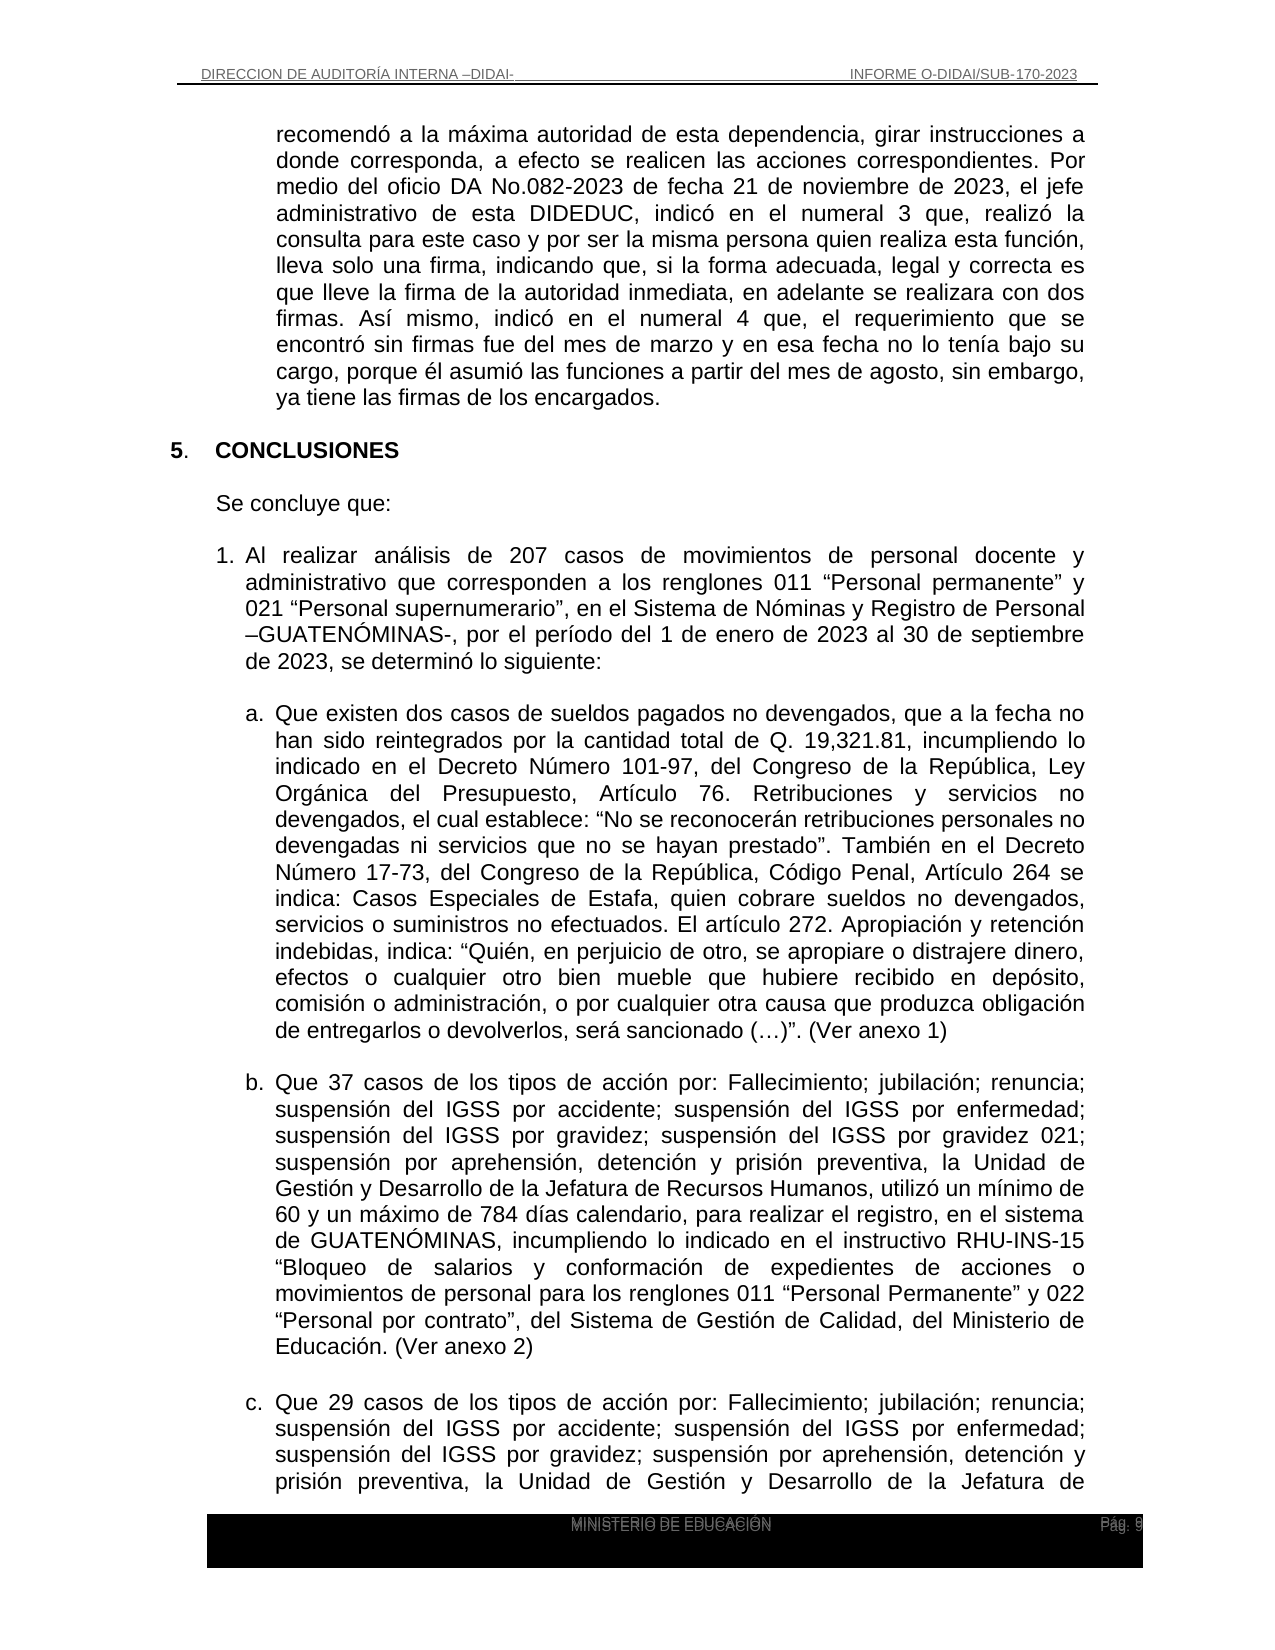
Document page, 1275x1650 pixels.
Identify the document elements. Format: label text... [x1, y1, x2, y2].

text 5. CONCLUSIONES [170, 437, 1085, 463]
list Que 37 casos de los tipos de acción por: Fallecimiento; jubilación; renuncia; suspensión del IGSS por accidente; suspensión del IGSS por enfermedad; suspensión del IGSS por gravidez; suspensión del IGSS por gravidez 021; suspensión por aprehensión, detención y prisión preventiva, la Unidad de Gestión y Desarrollo de la Jefatura de Recursos Humanos, utilizó un mínimo de 60 y un máximo de 784 días calendario, para realizar el registro, en el sistema de GUATENÓMINAS, incumpliendo lo indicado en el instructivo RHU-INS-15 “Bloqueo de salarios y conformación de expedientes de acciones o movimientos de personal para los renglones 011 “Personal Permanente” y 022 “Personal por contrato”, del Sistema de Gestión de Calidad, del Ministerio de Educación. (Ver anexo 2) [245, 1069, 1085, 1359]
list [238, 121, 1085, 411]
list Al realizar análisis de 207 casos de movimientos de personal docente y administrativo que corresponden a los renglones 011 “Personal permanente” y 021 “Personal supernumerario”, en el Sistema de Nóminas y Registro de Personal –GUATENÓMINAS-, por el período del 1 de enero de 2023 al 30 de septiembre de 2023, se determinó lo siguiente: [216, 542, 1085, 674]
list Se concluye que: [216, 489, 1085, 516]
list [245, 1389, 1085, 1494]
list Que existen dos casos de sueldos pagados no devengados, que a la fecha no han sido reintegrados por la cantidad total de Q. 19,321.81, incumpliendo lo indicado en el Decreto Número 101-97, del Congreso de la República, Ley Orgánica del Presupuesto, Artículo 76. Retribuciones y servicios no devengados, el cual establece: “No se reconocerán retribuciones personales no devengadas ni servicios que no se hayan prestado”. También en el Decreto Número 17-73, del Congreso de la República, Código Penal, Artículo 264 se indica: Casos Especiales de Estafa, quien cobrare sueldos no devengados, servicios o suministros no efectuados. El artículo 272. Apropiación y retención indebidas, indica: “Quién, en perjuicio de otro, se apropiare o distrajere dinero, efectos o cualquier otro bien mueble que hubiere recibido en depósito, comisión o administración, o por cualquier otra causa que produzca obligación de entregarlos o devolverlos, será sancionado (…)”. (Ver anexo 1) [245, 700, 1085, 1043]
